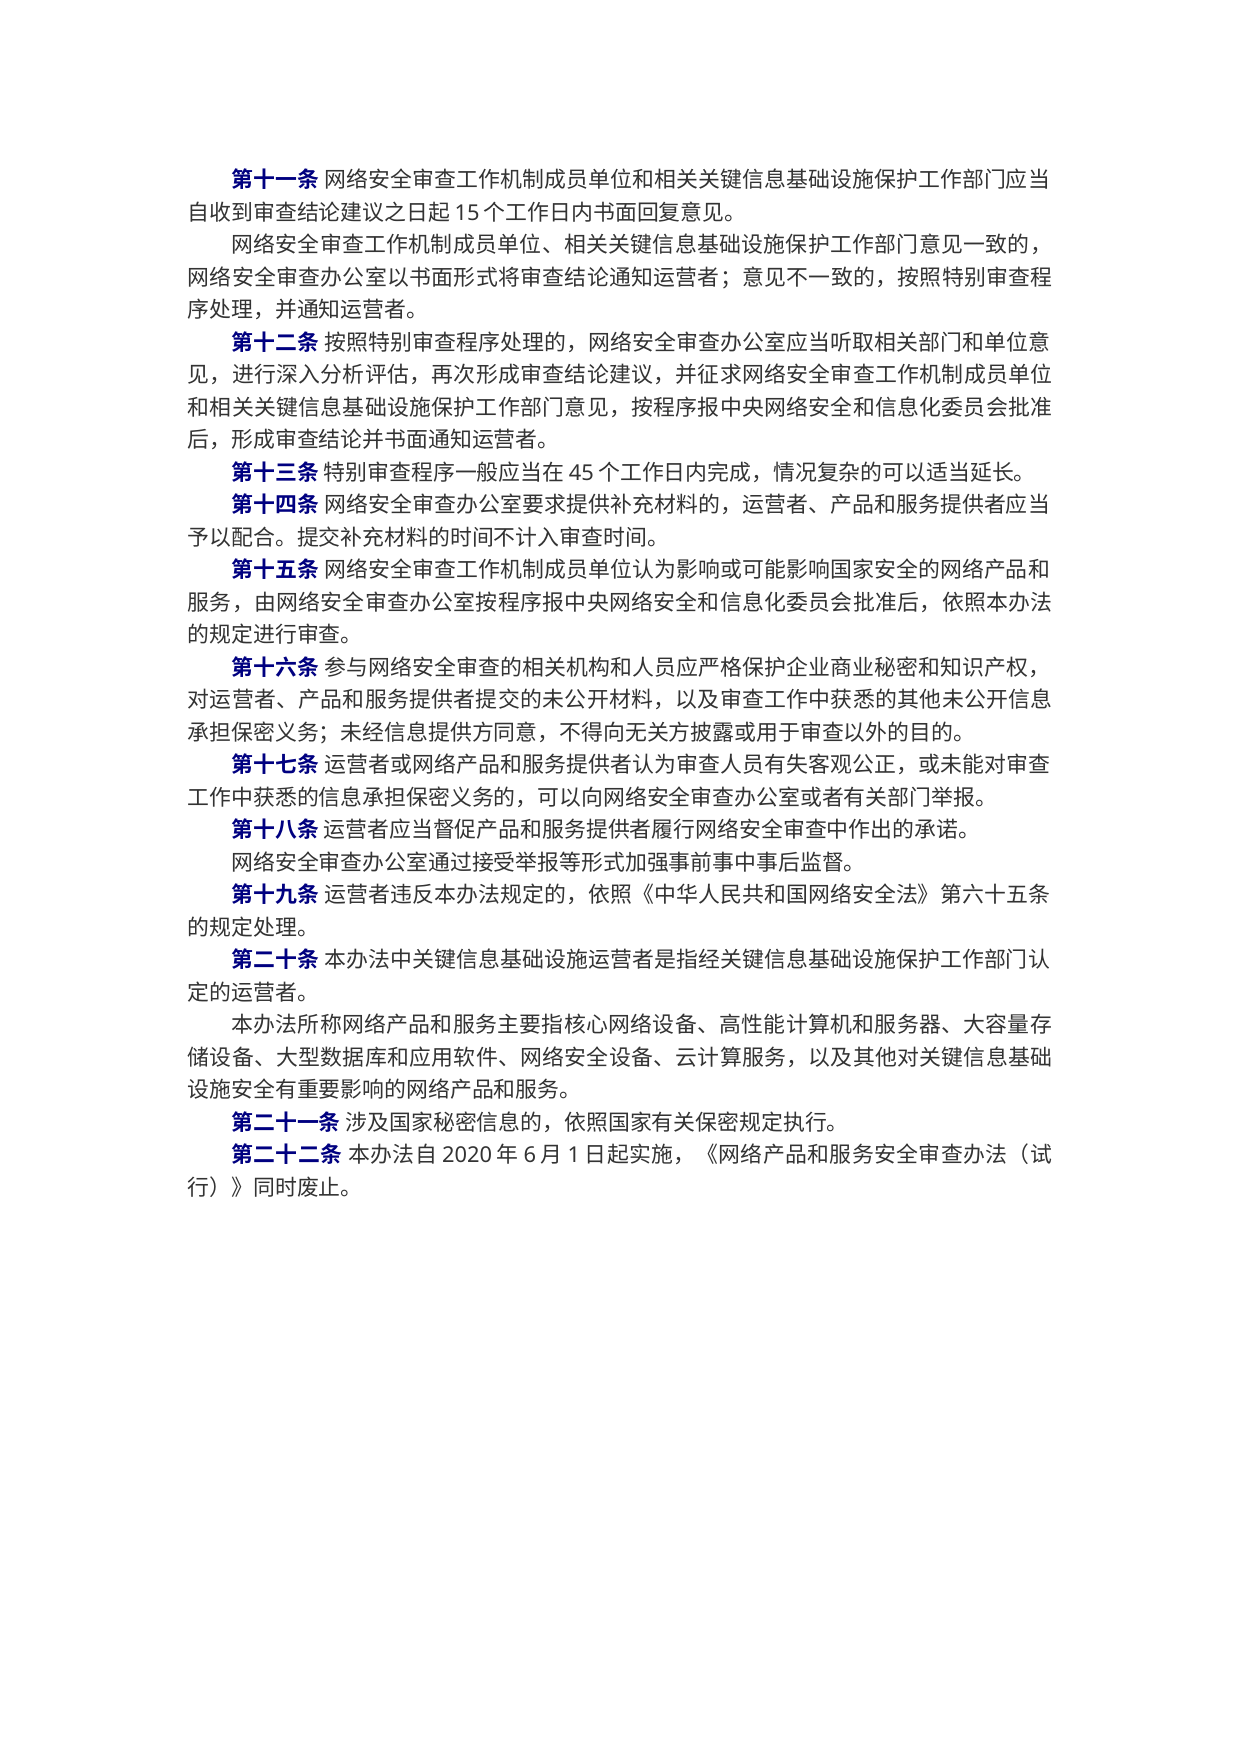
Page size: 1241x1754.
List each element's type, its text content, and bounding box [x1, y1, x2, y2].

text 本办法所称网络产品和服务主要指核心网络设备、高性能计算机和服务器、大容量存储设备、大型数据库和应用软件、网络安全设备、云计算服务，以及其他对关键信息基础设施安全有重要影响的网络产品和服务。 [187, 1007, 1053, 1104]
text 第十一条 网络安全审查工作机制成员单位和相关关键信息基础设施保护工作部门应当自收到审查结论建议之日起15个工作日内书面回复意见。 [187, 162, 1053, 227]
text 网络安全审查工作机制成员单位、相关关键信息基础设施保护工作部门意见一致的，网络安全审查办公室以书面形式将审查结论通知运营者；意见不一致的，按照特别审查程序处理，并通知运营者。 [187, 227, 1053, 324]
text 第十七条 运营者或网络产品和服务提供者认为审查人员有失客观公正，或未能对审查工作中获悉的信息承担保密义务的，可以向网络安全审查办公室或者有关部门举报。 [187, 747, 1053, 812]
text 第十四条 网络安全审查办公室要求提供补充材料的，运营者、产品和服务提供者应当予以配合。提交补充材料的时间不计入审查时间。 [187, 487, 1053, 552]
text 第二十二条 本办法自2020年6月1日起实施，《网络产品和服务安全审查办法（试行）》同时废止。 [187, 1137, 1053, 1202]
text 第十三条 特别审查程序一般应当在45个工作日内完成，情况复杂的可以适当延长。 [187, 454, 1053, 487]
text 第十五条 网络安全审查工作机制成员单位认为影响或可能影响国家安全的网络产品和服务，由网络安全审查办公室按程序报中央网络安全和信息化委员会批准后，依照本办法的规定进行审查。 [187, 552, 1053, 649]
text 第十二条 按照特别审查程序处理的，网络安全审查办公室应当听取相关部门和单位意见，进行深入分析评估，再次形成审查结论建议，并征求网络安全审查工作机制成员单位和相关关键信息基础设施保护工作部门意见，按程序报中央网络安全和信息化委员会批准后，形成审查结论并书面通知运营者。 [187, 324, 1053, 454]
text 第十九条 运营者违反本办法规定的，依照《中华人民共和国网络安全法》第六十五条的规定处理。 [187, 877, 1053, 942]
text 第二十一条 涉及国家秘密信息的，依照国家有关保密规定执行。 [187, 1104, 1053, 1137]
text 第二十条 本办法中关键信息基础设施运营者是指经关键信息基础设施保护工作部门认定的运营者。 [187, 942, 1053, 1007]
text 第十六条 参与网络安全审查的相关机构和人员应严格保护企业商业秘密和知识产权，对运营者、产品和服务提供者提交的未公开材料，以及审查工作中获悉的其他未公开信息承担保密义务；未经信息提供方同意，不得向无关方披露或用于审查以外的目的。 [187, 649, 1053, 747]
text 第十八条 运营者应当督促产品和服务提供者履行网络安全审查中作出的承诺。 [187, 812, 1053, 844]
text 网络安全审查办公室通过接受举报等形式加强事前事中事后监督。 [187, 844, 1053, 877]
